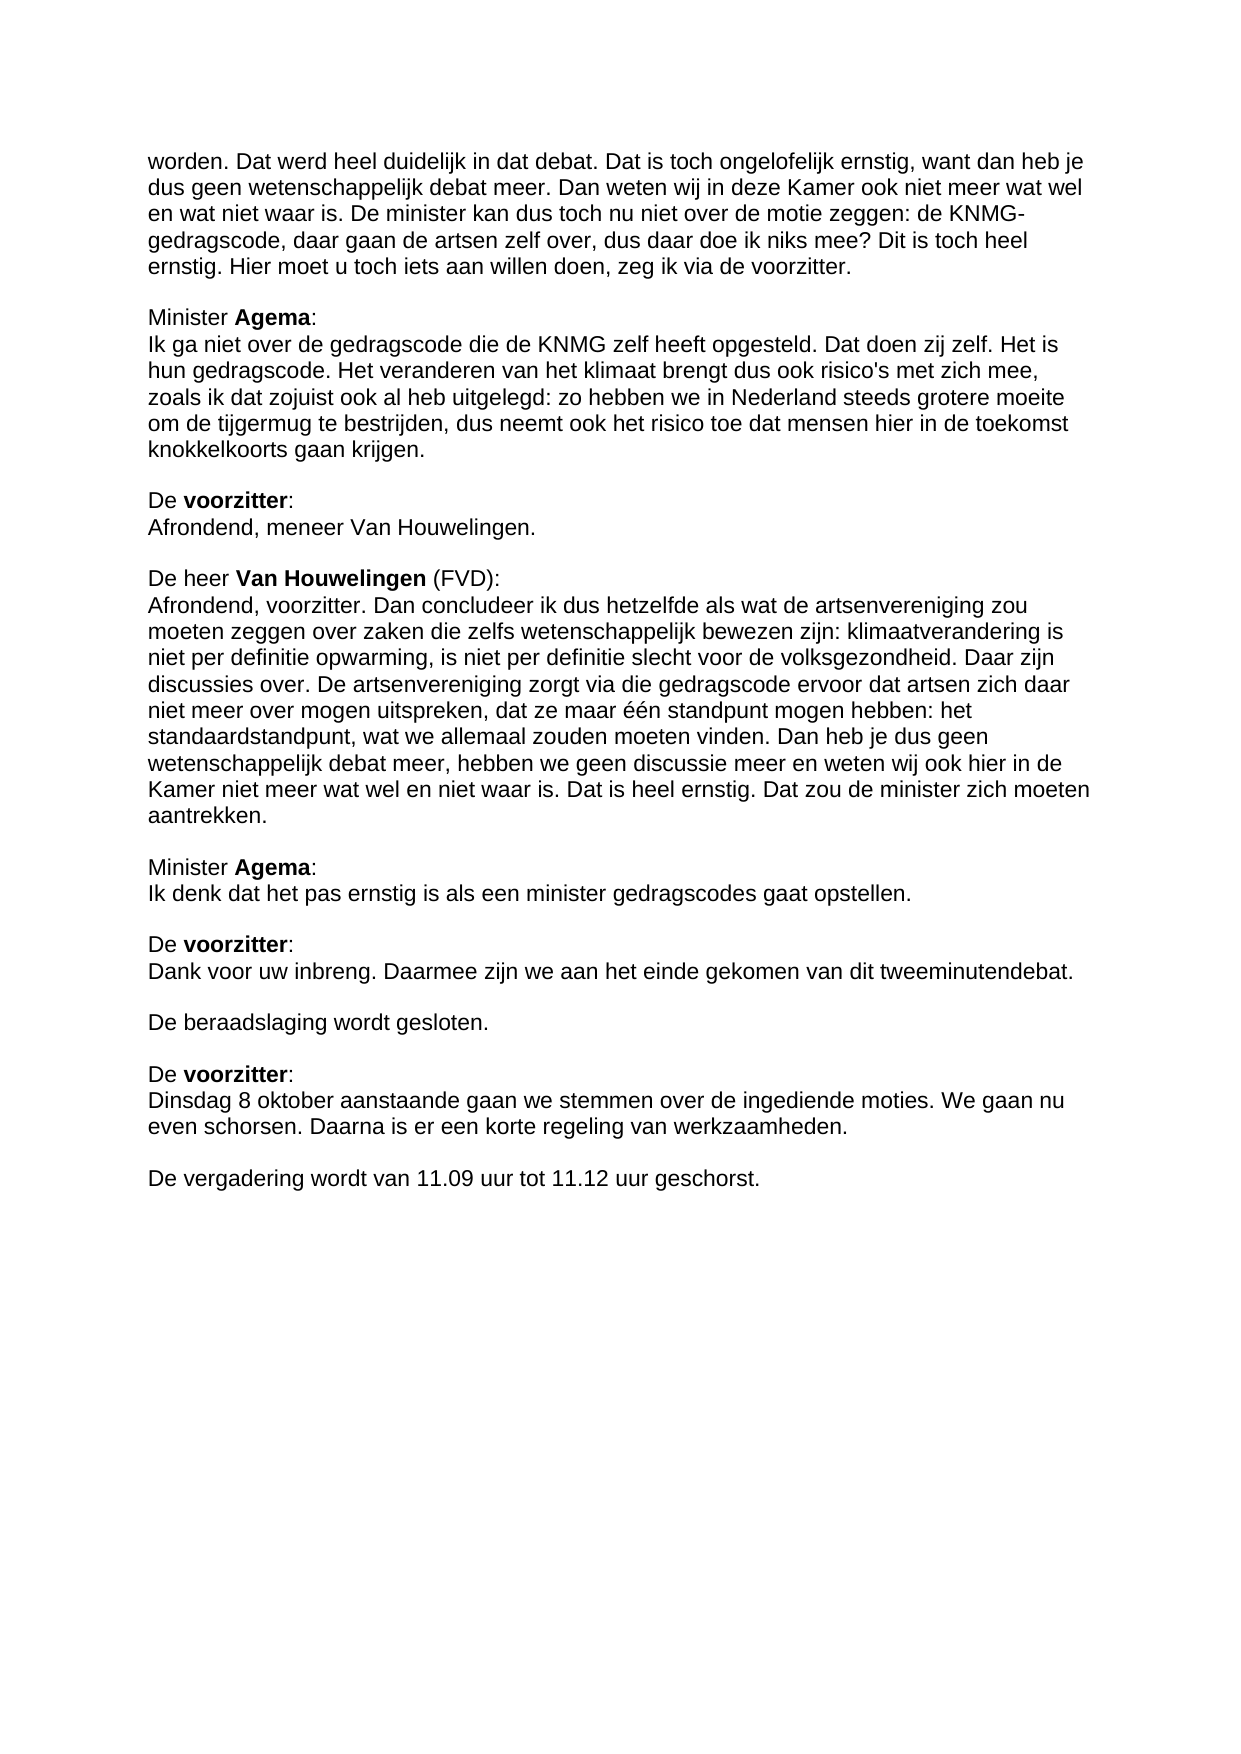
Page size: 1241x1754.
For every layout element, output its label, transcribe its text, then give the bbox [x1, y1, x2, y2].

text De voorzitter: Afrondend, meneer Van Houwelingen. [148, 487, 1093, 540]
text De voorzitter: Dank voor uw inbreng. Daarmee zijn we aan het einde gekomen van dit tweeminutendebat. [148, 931, 1093, 984]
text Minister Agema: Ik denk dat het pas ernstig is als een minister gedragscodes gaat opstellen. [148, 854, 1093, 906]
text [148, 148, 1093, 279]
text Minister Agema: Ik ga niet over de gedragscode die de KNMG zelf heeft opgesteld. Dat doen zij zelf. Het is hun gedragscode. Het veranderen van het klimaat brengt dus ook risico's met zich mee, zoals ik dat zojuist ook al heb uitgelegd: zo hebben we in Nederland steeds grotere moeite om de tijgermug te bestrijden, dus neemt ook het risico toe dat mensen hier in de toekomst knokkelkoorts gaan krijgen. [148, 304, 1093, 462]
text De heer Van Houwelingen (FVD): Afrondend, voorzitter. Dan concludeer ik dus hetzelfde als wat de artsenvereniging zou moeten zeggen over zaken die zelfs wetenschappelijk bewezen zijn: klimaatverandering is niet per definitie opwarming, is niet per definitie slecht voor de volksgezondheid. Daar zijn discussies over. De artsenvereniging zorgt via die gedragscode ervoor dat artsen zich daar niet meer over mogen uitspreken, dat ze maar één standpunt mogen hebben: het standaardstandpunt, wat we allemaal zouden moeten vinden. Dan heb je dus geen wetenschappelijk debat meer, hebben we geen discussie meer en weten wij ook hier in de Kamer niet meer wat wel en niet waar is. Dat is heel ernstig. Dat zou de minister zich moeten aantrekken. [148, 565, 1093, 829]
text De voorzitter: Dinsdag 8 oktober aanstaande gaan we stemmen over de ingediende moties. We gaan nu even schorsen. Daarna is er een korte regeling van werkzaamheden. [148, 1061, 1093, 1139]
text De beraadslaging wordt gesloten. [148, 1009, 1093, 1036]
text De vergadering wordt van 11.09 uur tot 11.12 uur geschorst. [148, 1164, 1093, 1191]
